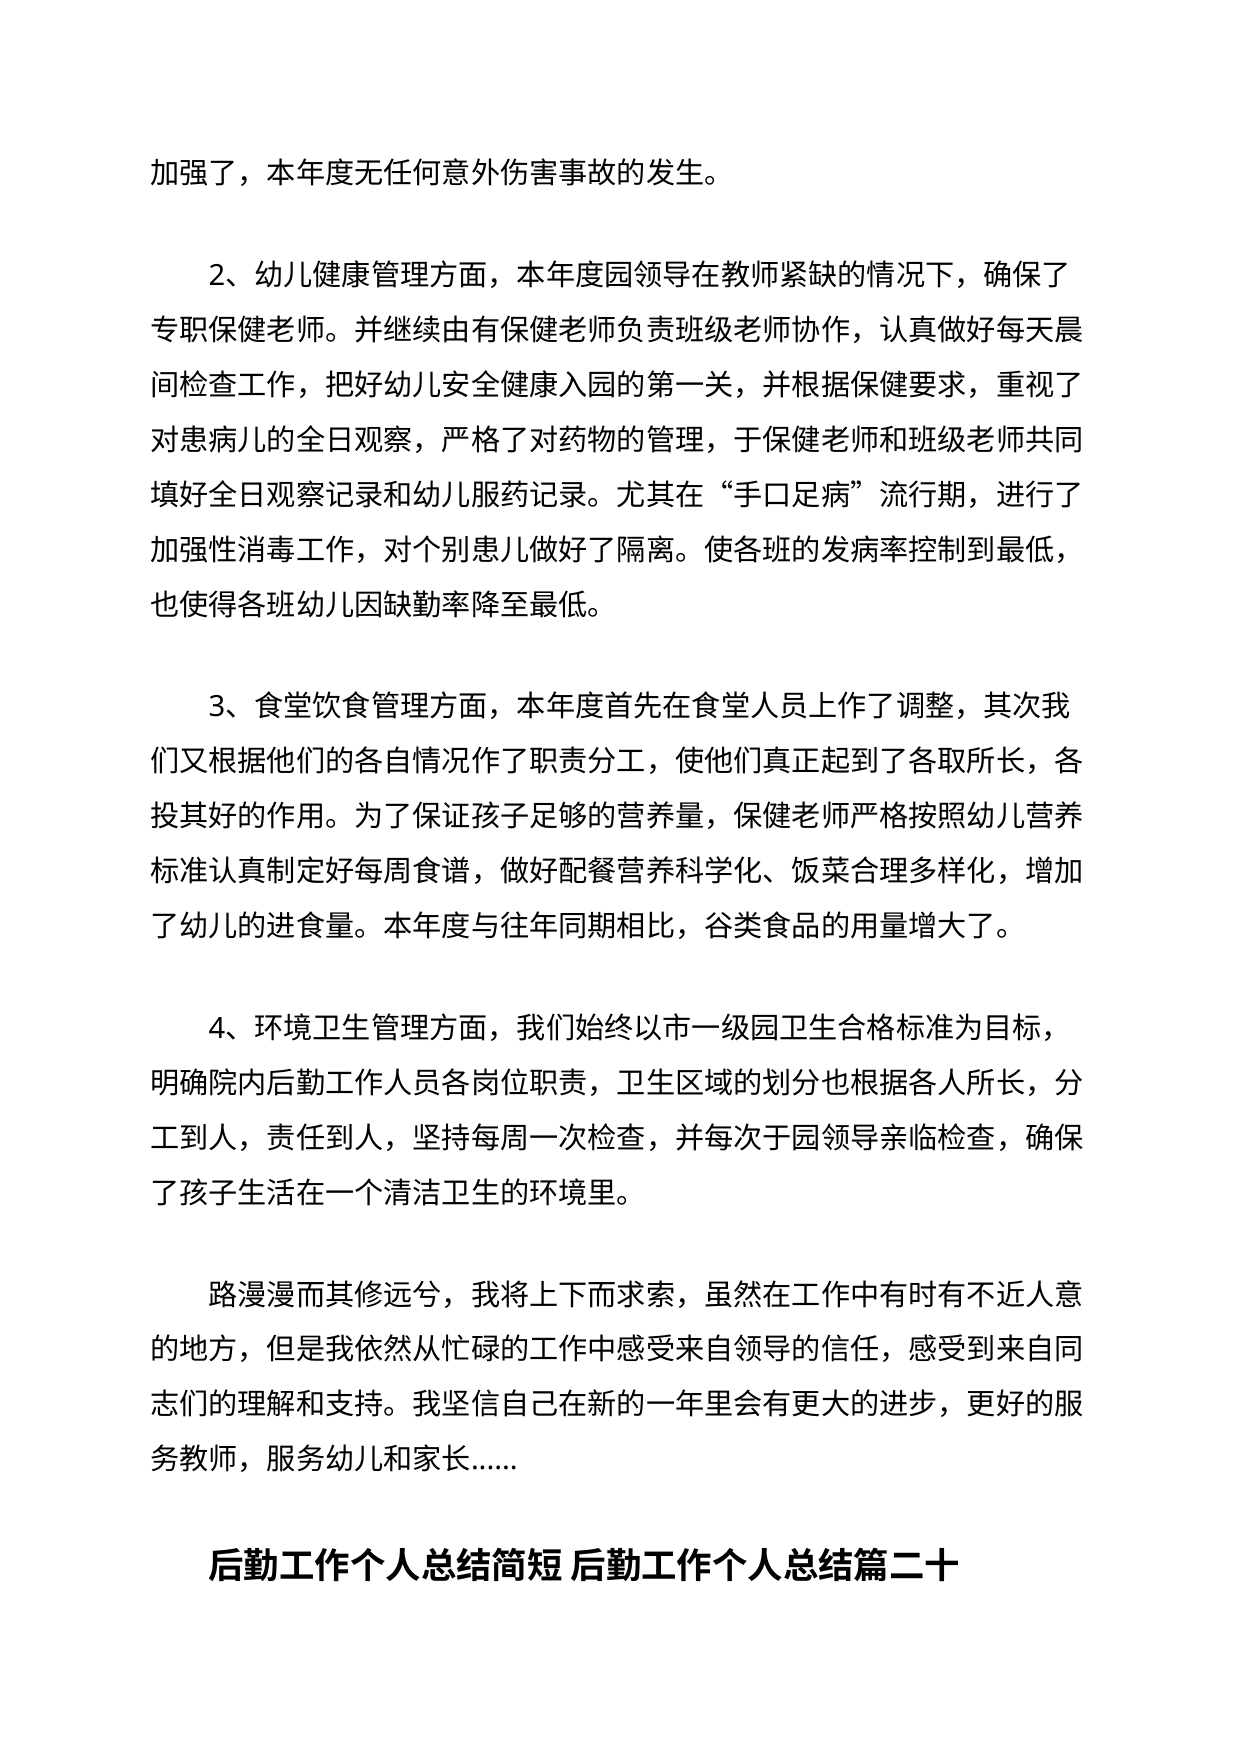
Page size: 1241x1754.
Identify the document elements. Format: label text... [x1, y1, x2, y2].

text 后勤工作个人总结简短 后勤工作个人总结篇二十 [150, 1538, 1090, 1589]
text 路漫漫而其修远兮，我将上下而求索，虽然在工作中有时有不近人意的地方，但是我依然从忙碌的工作中感受来自领导的信任，感受到来自同志们的理解和支持。我坚信自己在新的一年里会有更大的进步，更好的服务教师，服务幼儿和家长...... [150, 1271, 1090, 1478]
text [150, 150, 1090, 192]
text 4、环境卫生管理方面，我们始终以市一级园卫生合格标准为目标，明确院内后勤工作人员各岗位职责，卫生区域的划分也根据各人所长，分工到人，责任到人，坚持每周一次检查，并每次于园领导亲临检查，确保了孩子生活在一个清洁卫生的环境里。 [150, 1004, 1090, 1212]
text 3、食堂饮食管理方面，本年度首先在食堂人员上作了调整，其次我们又根据他们的各自情况作了职责分工，使他们真正起到了各取所长，各投其好的作用。为了保证孩子足够的营养量，保健老师严格按照幼儿营养标准认真制定好每周食谱，做好配餐营养科学化、饭菜合理多样化，增加了幼儿的进食量。本年度与往年同期相比，谷类食品的用量增大了。 [150, 683, 1090, 945]
text 2、幼儿健康管理方面，本年度园领导在教师紧缺的情况下，确保了专职保健老师。并继续由有保健老师负责班级老师协作，认真做好每天晨间检查工作，把好幼儿安全健康入园的第一关，并根据保健要求，重视了对患病儿的全日观察，严格了对药物的管理，于保健老师和班级老师共同填好全日观察记录和幼儿服药记录。尤其在“手口足病”流行期，进行了加强性消毒工作，对个别患儿做好了隔离。使各班的发病率控制到最低，也使得各班幼儿因缺勤率降至最低。 [150, 252, 1090, 623]
